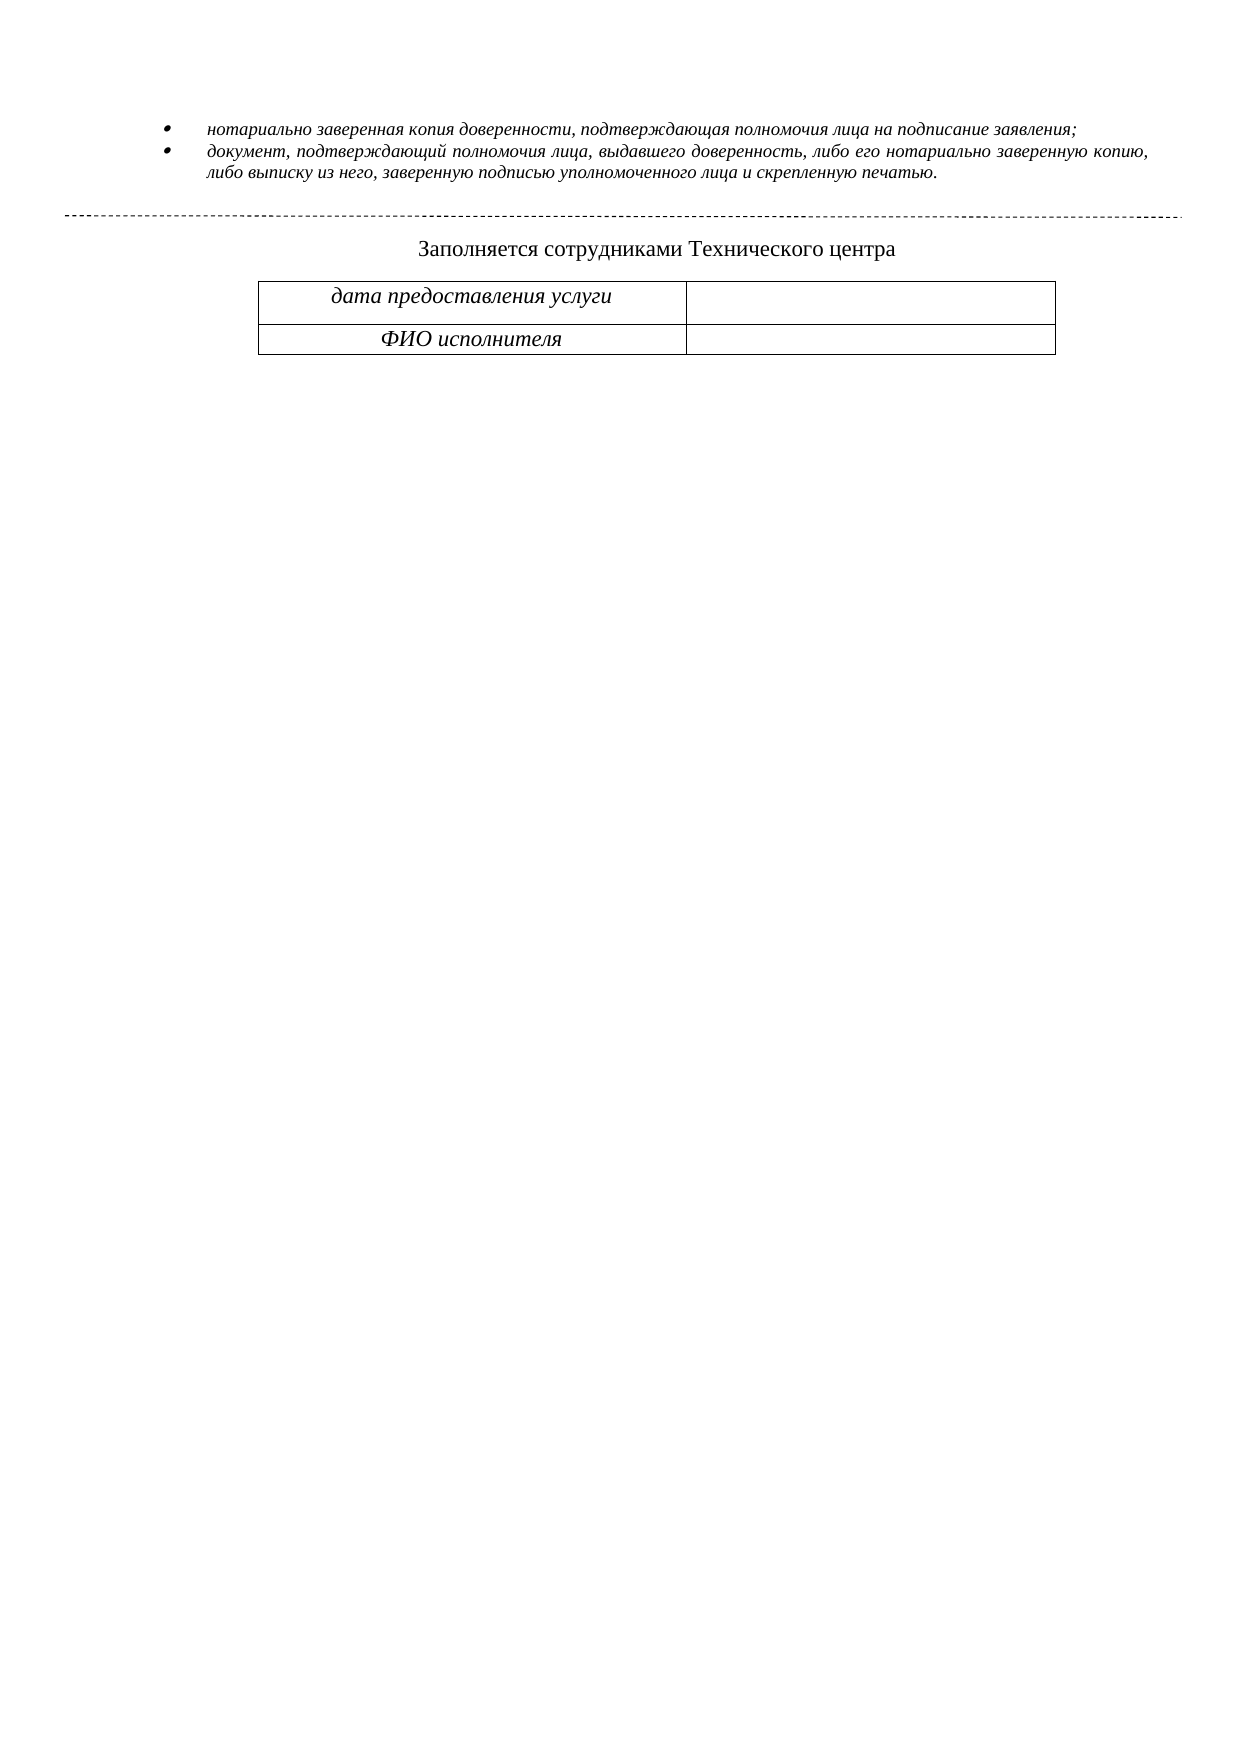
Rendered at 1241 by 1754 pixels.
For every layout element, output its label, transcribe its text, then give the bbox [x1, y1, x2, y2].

list документ, подтверждающий полномочия лица, выдавшего доверенность, либо его нотариально заверенную копию, либо выписку из него, заверенную подписью уполномоченного лица и скрепленную печатью. [162, 140, 1152, 183]
table_header [687, 282, 1055, 324]
list нотариально заверенная копия доверенности, подтверждающая полномочия лица на подписание заявления; [162, 118, 1152, 140]
text Заполняется сотрудниками Технического центра [162, 236, 1152, 262]
table_cell ФИО исполнителя [259, 325, 686, 354]
table_cell [687, 325, 1055, 354]
table_header дата предоставления услуги [259, 282, 686, 324]
